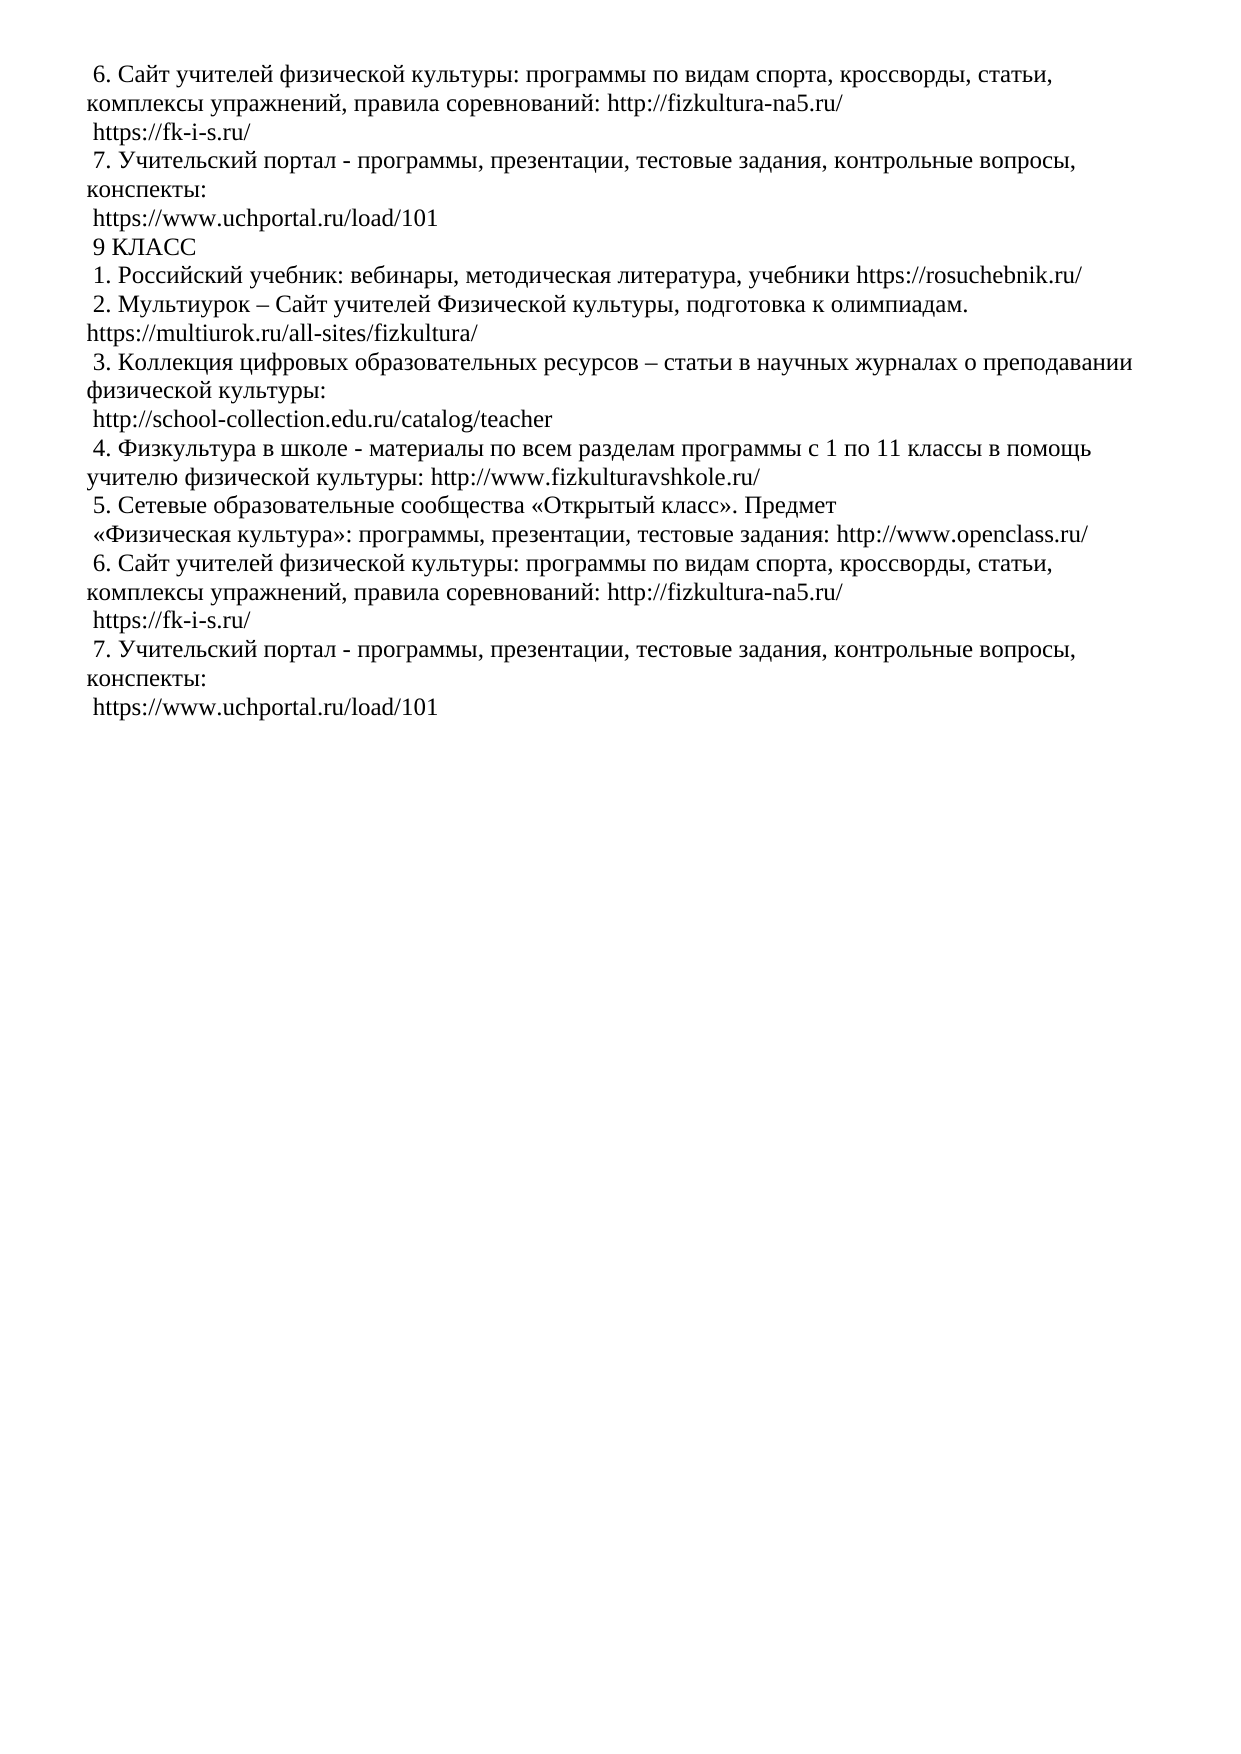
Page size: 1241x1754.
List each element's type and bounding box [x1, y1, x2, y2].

text [86, 59, 1166, 720]
